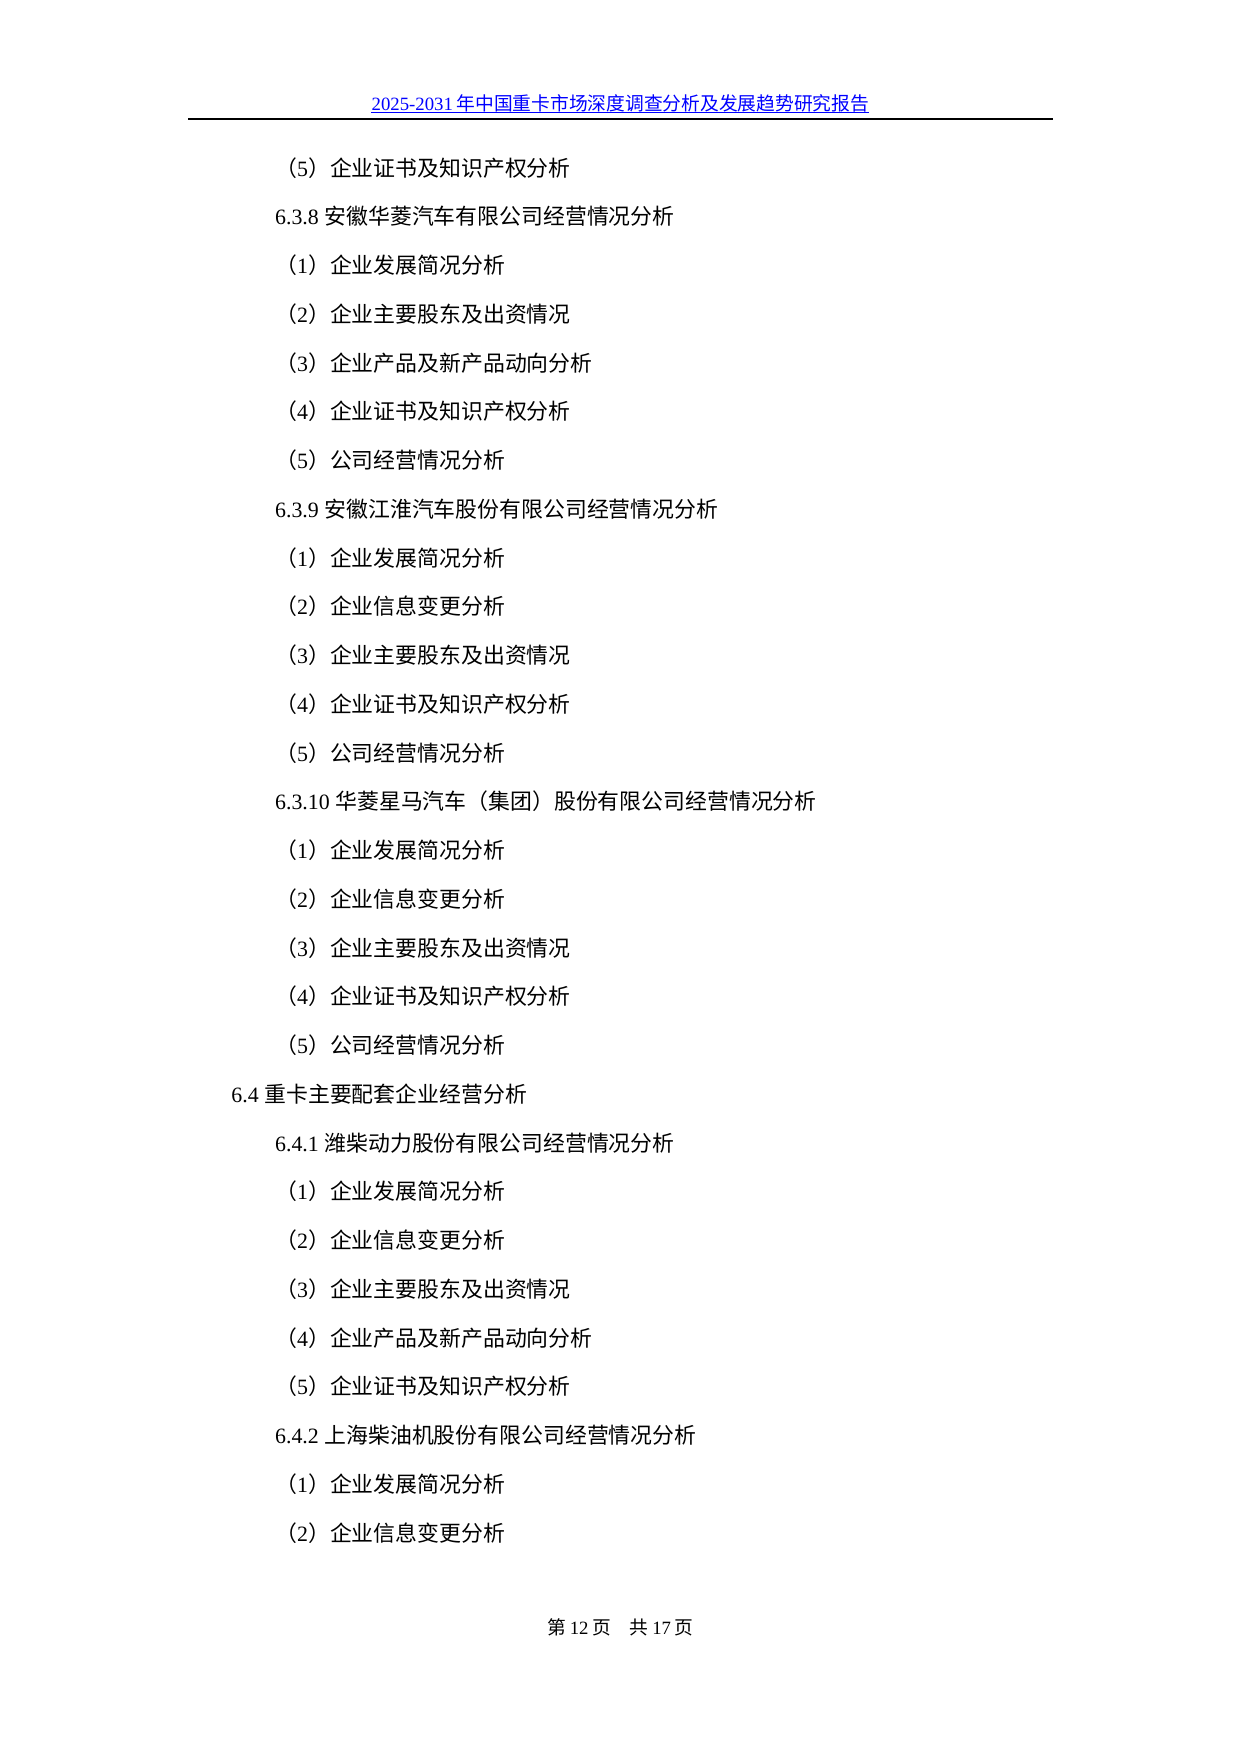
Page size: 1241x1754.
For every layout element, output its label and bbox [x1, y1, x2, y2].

text [187, 150, 1053, 1548]
